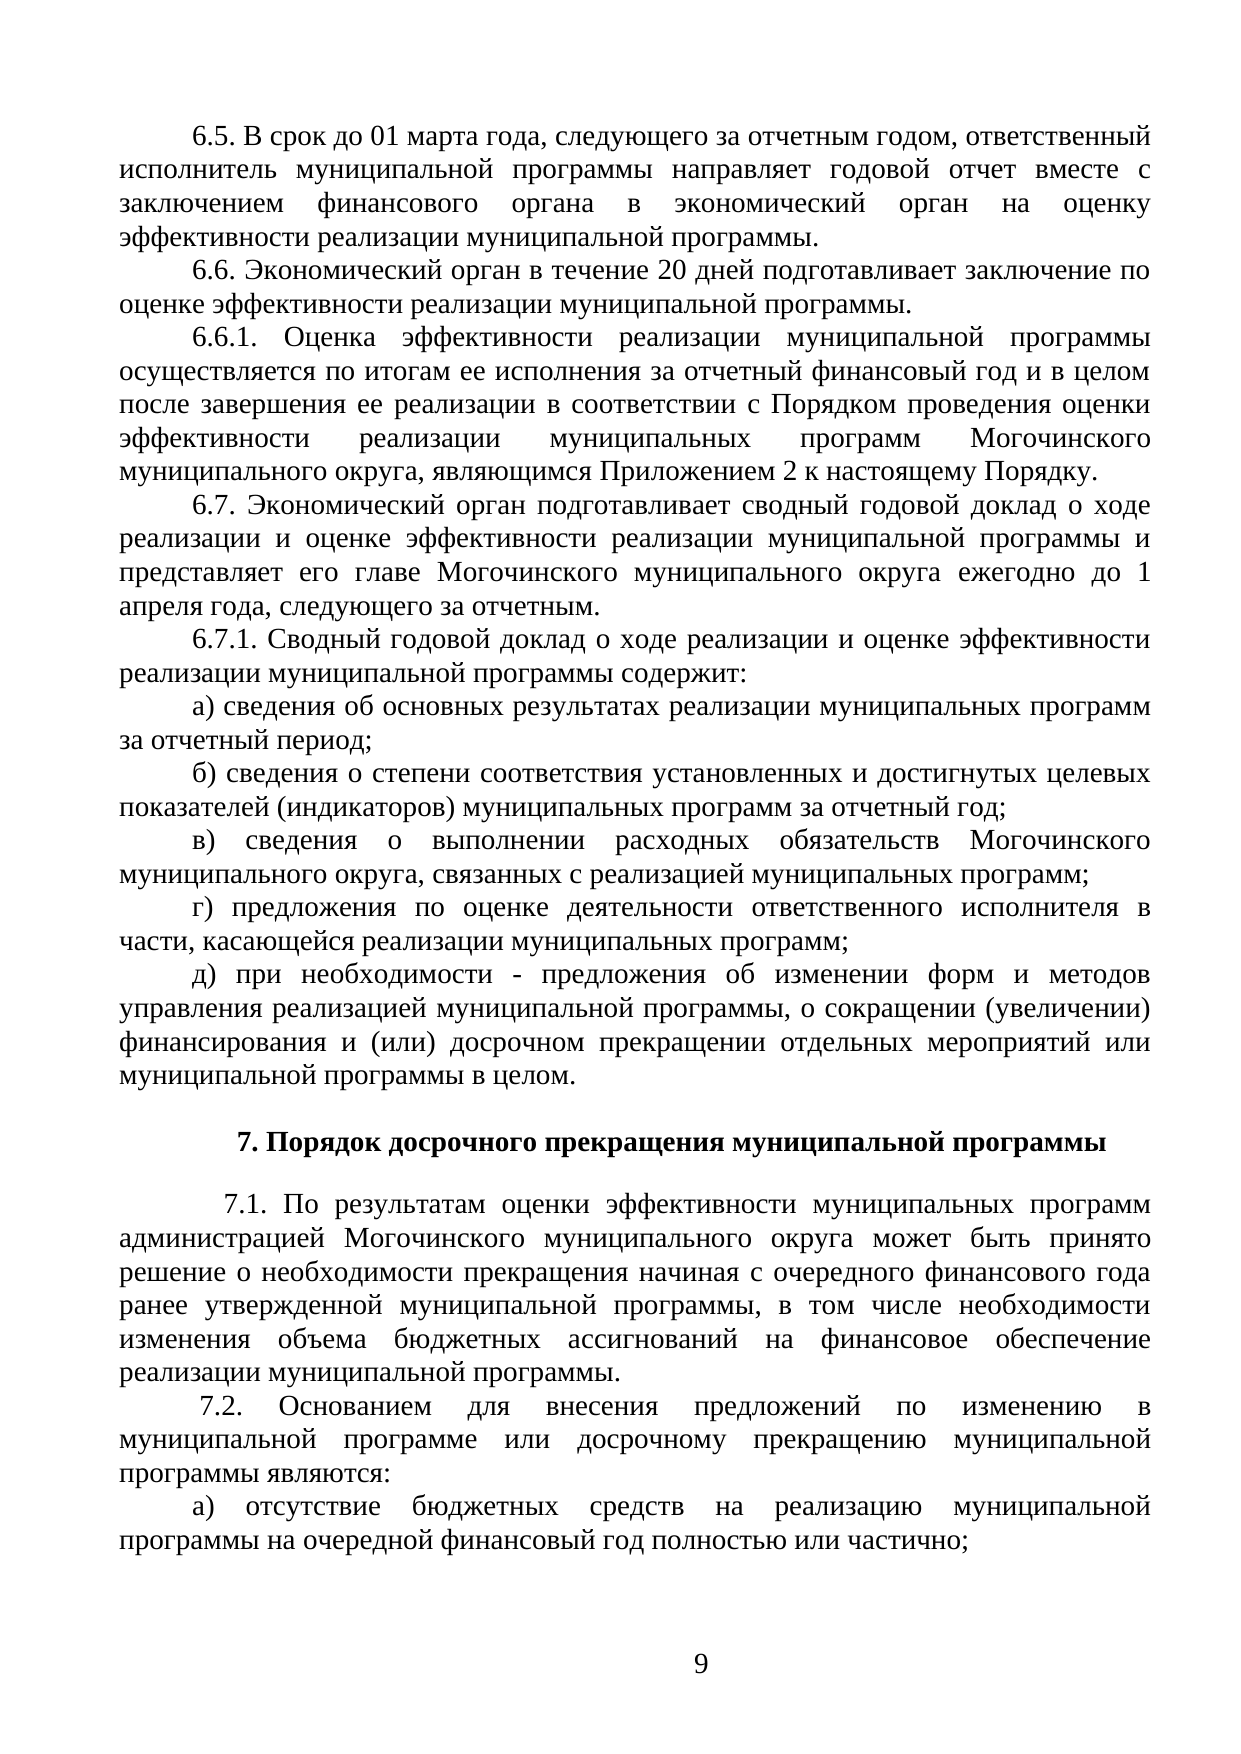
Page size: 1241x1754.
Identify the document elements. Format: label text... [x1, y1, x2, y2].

text в) сведения о выполнении расходных обязательств Могочинского муниципального округа, связанных с реализацией муниципальных программ; [119, 822, 1152, 889]
text 6.5. В срок до 01 марта года, следующего за отчетным годом, ответственный исполнитель муниципальной программы направляет годовой отчет вместе с заключением финансового органа в экономический орган на оценку эффективности реализации муниципальной программы. [119, 118, 1152, 252]
text 7. Порядок досрочного прекращения муниципальной программы [119, 1124, 1152, 1158]
text 6.7.1. Сводный годовой доклад о ходе реализации и оценке эффективности реализации муниципальной программы содержит: [119, 621, 1152, 688]
text д) при необходимости - предложения об изменении форм и методов управления реализацией муниципальной программы, о сокращении (увеличении) финансирования и (или) досрочном прекращении отдельных мероприятий или муниципальной программы в целом. [119, 957, 1152, 1091]
text б) сведения о степени соответствия установленных и достигнутых целевых показателей (индикаторов) муниципальных программ за отчетный год; [119, 755, 1152, 822]
text а) сведения об основных результатах реализации муниципальных программ за отчетный период; [119, 688, 1152, 755]
text г) предложения по оценке деятельности ответственного исполнителя в части, касающейся реализации муниципальных программ; [119, 889, 1152, 957]
text а) отсутствие бюджетных средств на реализацию муниципальной программы на очередной финансовый год полностью или частично; [119, 1488, 1152, 1556]
text 6.6. Экономический орган в течение 20 дней подготавливает заключение по оценке эффективности реализации муниципальной программы. [119, 252, 1152, 319]
text 6.7. Экономический орган подготавливает сводный годовой доклад о ходе реализации и оценке эффективности реализации муниципальной программы и представляет его главе Могочинского муниципального округа ежегодно до 1 апреля года, следующего за отчетным. [119, 487, 1152, 621]
text 6.6.1. Оценка эффективности реализации муниципальной программы осуществляется по итогам ее исполнения за отчетный финансовый год и в целом после завершения ее реализации в соответствии с Порядком проведения оценки эффективности реализации муниципальных программ Могочинского муниципального округа, являющимся Приложением 2 к настоящему Порядку. [119, 319, 1152, 487]
text 7.1. По результатам оценки эффективности муниципальных программ администрацией Могочинского муниципального округа может быть принято решение о необходимости прекращения начиная с очередного финансового года ранее утвержденной муниципальной программы, в том числе необходимости изменения объема бюджетных ассигнований на финансовое обеспечение реализации муниципальной программы. [119, 1187, 1152, 1388]
text 7.2. Основанием для внесения предложений по изменению в муниципальной программе или досрочному прекращению муниципальной программы являются: [119, 1388, 1152, 1488]
